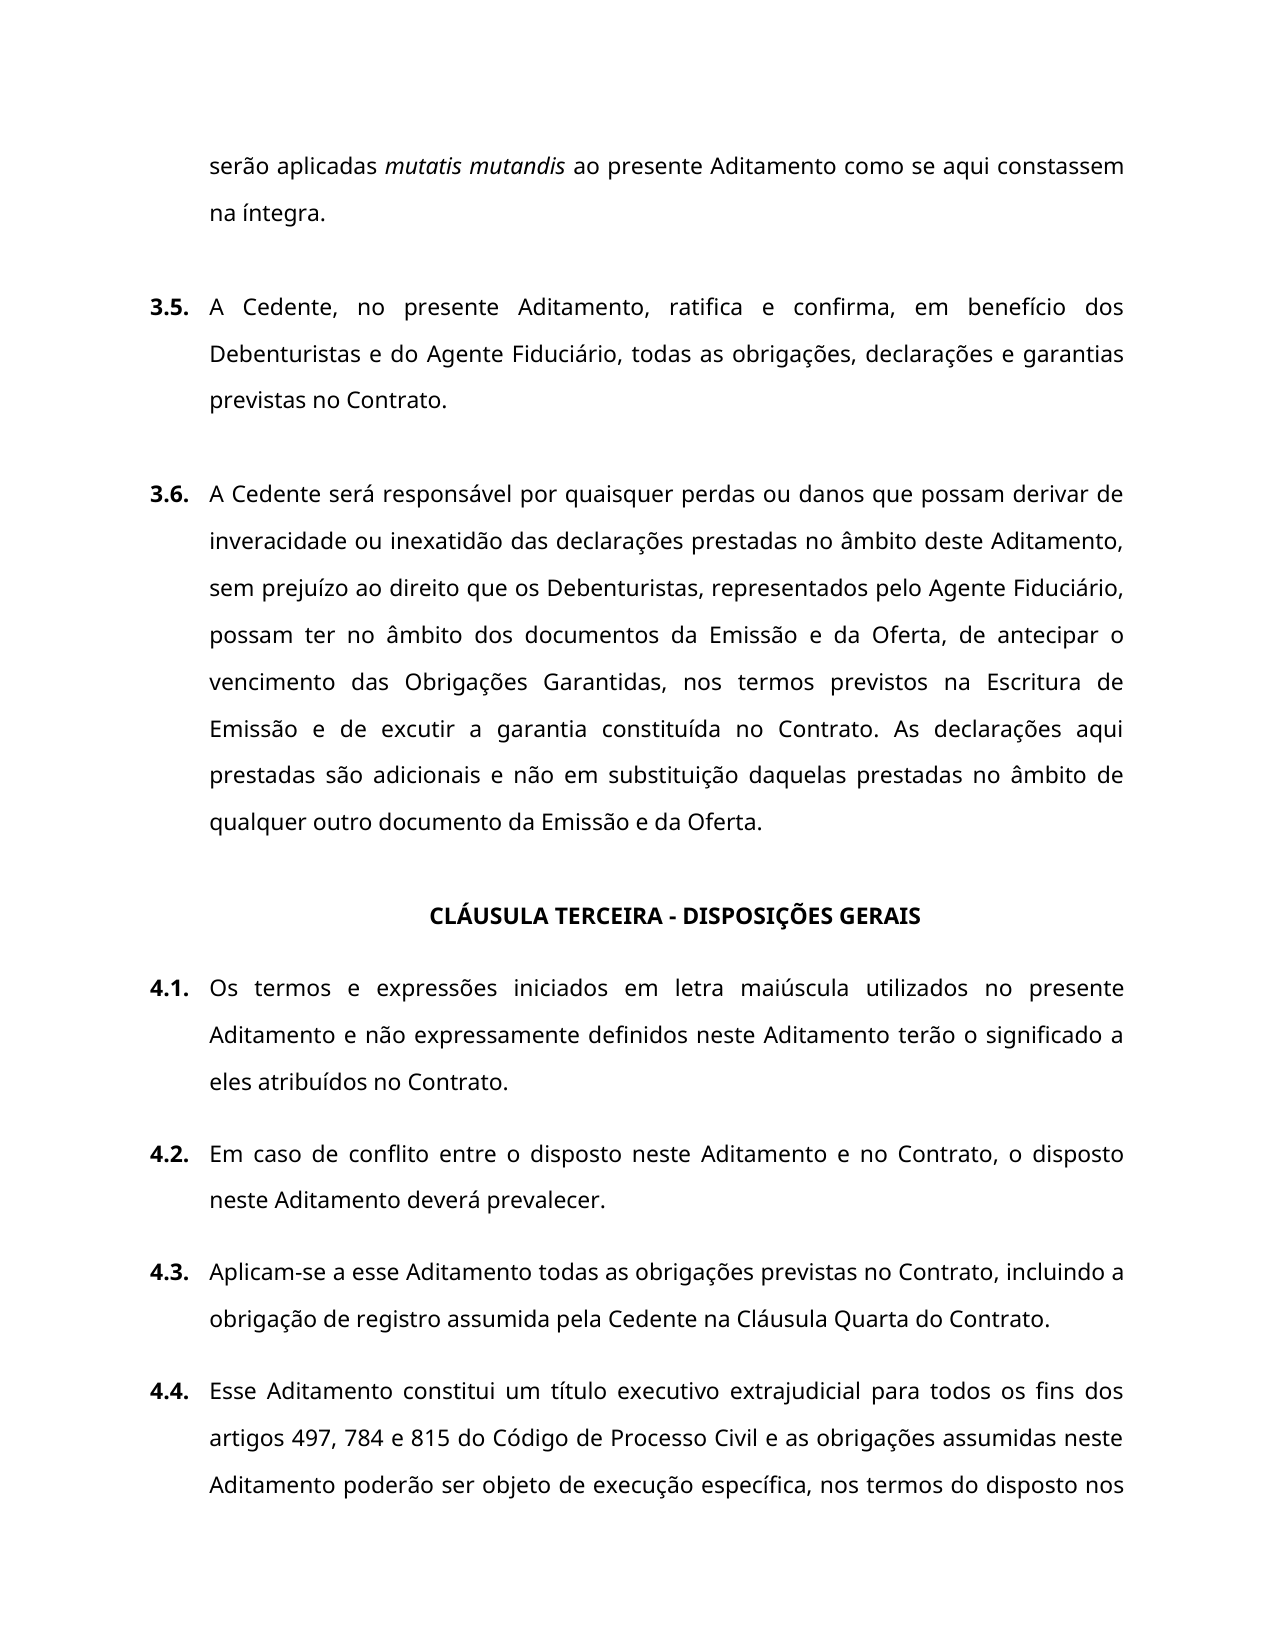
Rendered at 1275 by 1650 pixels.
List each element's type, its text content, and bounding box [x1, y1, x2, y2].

list A Cedente será responsável por quaisquer perdas ou danos que possam derivar de inveracidade ou inexatidão das declarações prestadas no âmbito deste Aditamento, sem prejuízo ao direito que os Debenturistas, representados pelo Agente Fiduciário, possam ter no âmbito dos documentos da Emissão e da Oferta, de antecipar o vencimento das Obrigações Garantidas, nos termos previstos na Escritura de Emissão e de excutir a garantia constituída no Contrato. As declarações aqui prestadas são adicionais e não em substituição daquelas prestadas no âmbito de qualquer outro documento da Emissão e da Oferta. [150, 478, 1125, 837]
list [150, 150, 1125, 228]
list Aplicam-se a esse Aditamento todas as obrigações previstas no Contrato, incluindo a obrigação de registro assumida pela Cedente na Cláusula Quarta do Contrato. [150, 1256, 1125, 1334]
list A Cedente, no presente Aditamento, ratifica e confirma, em benefício dos Debenturistas e do Agente Fiduciário, todas as obrigações, declarações e garantias previstas no Contrato. [150, 291, 1125, 416]
list Em caso de conflito entre o disposto neste Aditamento e no Contrato, o disposto neste Aditamento deverá prevalecer. [150, 1137, 1125, 1216]
list Os termos e expressões iniciados em letra maiúscula utilizados no presente Aditamento e não expressamente definidos neste Aditamento terão o significado a eles atribuídos no Contrato. [150, 972, 1125, 1097]
list CLÁUSULA TERCEIRA - DISPOSIÇÕES GERAIS [187, 900, 1125, 931]
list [150, 1375, 1125, 1500]
